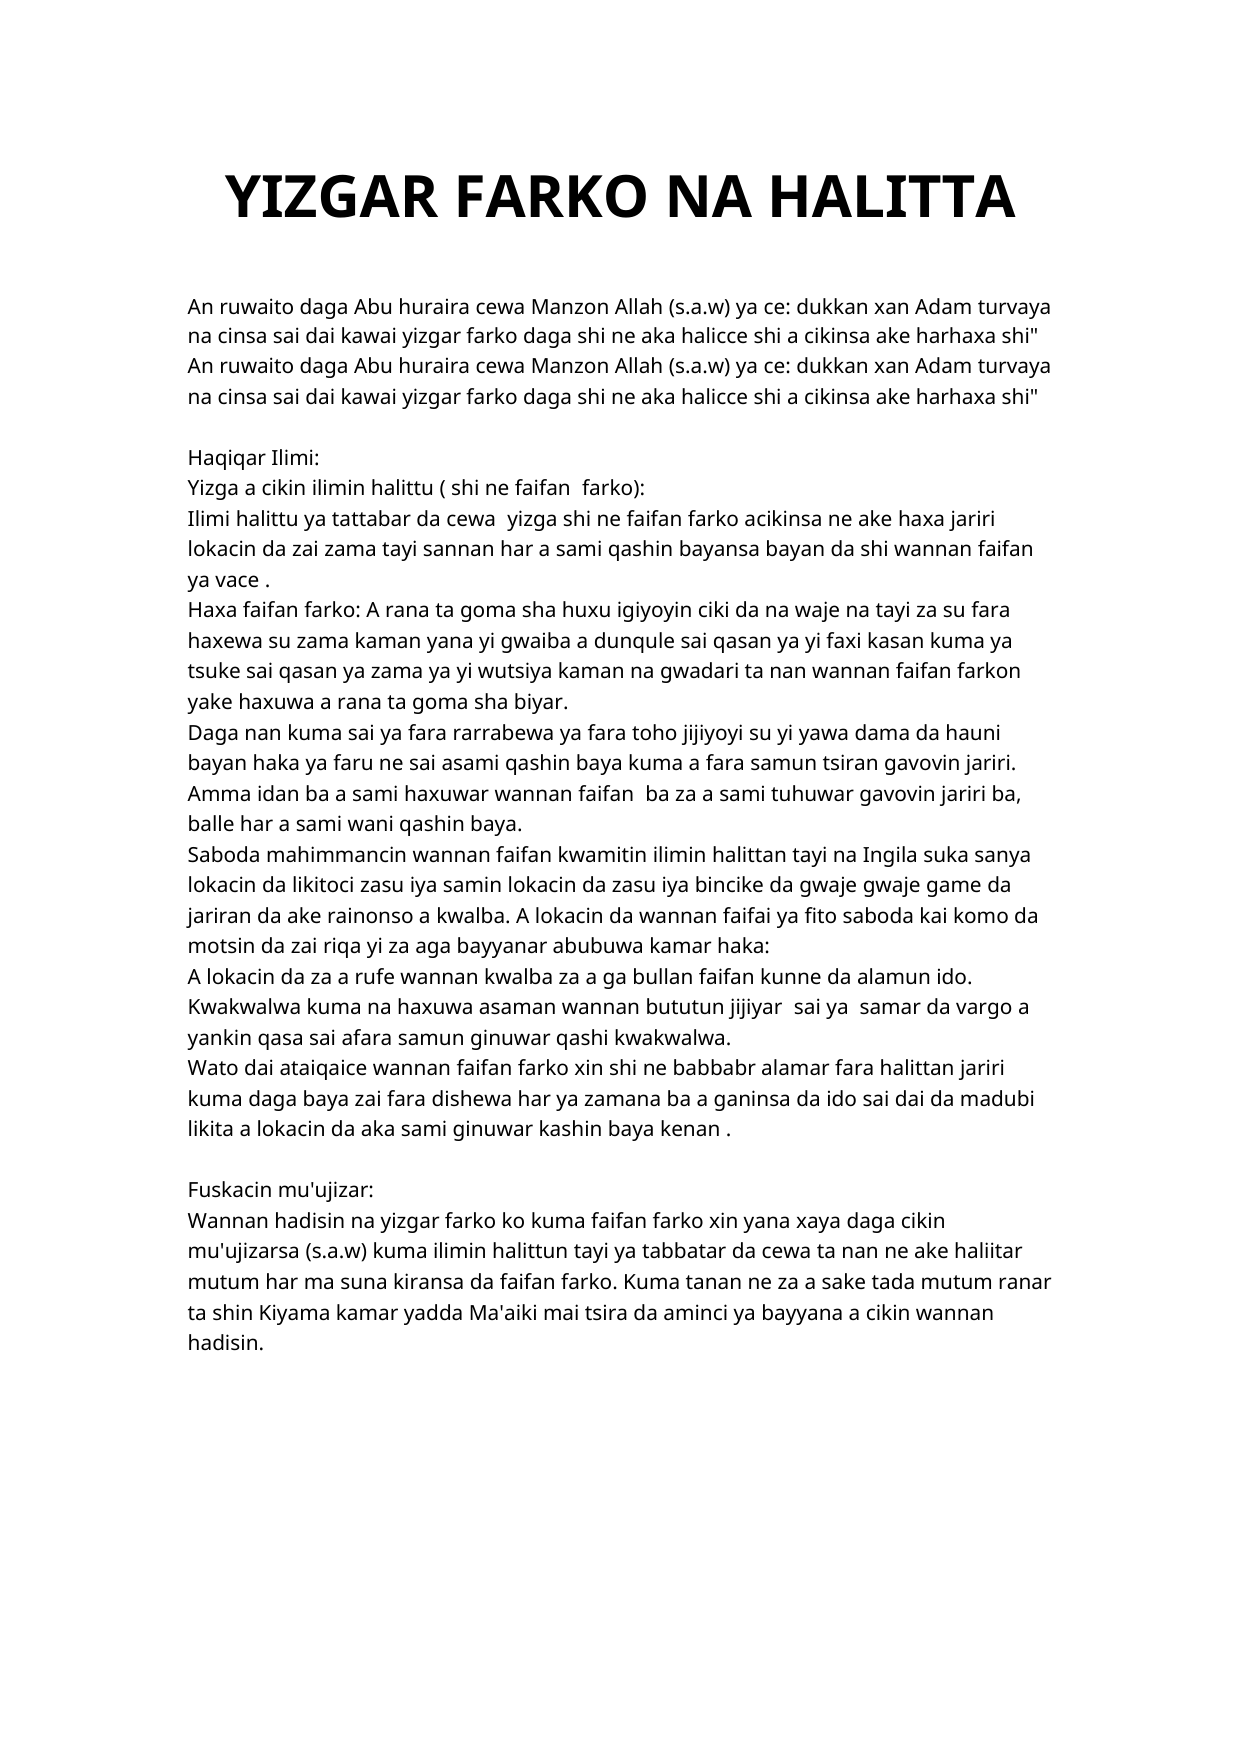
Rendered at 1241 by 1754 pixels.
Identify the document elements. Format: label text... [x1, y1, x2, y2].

text Ilimi halittu ya tattabar da cewa yizga shi ne faifan farko acikinsa ne ake haxa jariri lokacin da zai zama tayi sannan har a sami qashin bayansa bayan da shi wannan faifan ya vace . [187, 502, 1053, 593]
text Yizga a cikin ilimin halittu ( shi ne faifan farko): [187, 471, 1053, 502]
text Kwakwalwa kuma na haxuwa asaman wannan bututun jijiyar sai ya samar da vargo a yankin qasa sai afara samun ginuwar qashi kwakwalwa. [187, 990, 1053, 1051]
text Daga nan kuma sai ya fara rarrabewa ya fara toho jijiyoyi su yi yawa dama da hauni bayan haka ya faru ne sai asami qashin baya kuma a fara samun tsiran gavovin jariri. Amma idan ba a sami haxuwar wannan faifan ba za a sami tuhuwar gavovin jariri ba, balle har a sami wani qashin baya. [187, 716, 1053, 838]
text Haxa faifan farko: A rana ta goma sha huxu igiyoyin ciki da na waje na tayi za su fara haxewa su zama kaman yana yi gwaiba a dunqule sai qasan ya yi faxi kasan kuma ya tsuke sai qasan ya zama ya yi wutsiya kaman na gwadari ta nan wannan faifan farkon yake haxuwa a rana ta goma sha biyar. [187, 593, 1053, 716]
text An ruwaito daga Abu huraira cewa Manzon Allah (s.a.w) ya ce: dukkan xan Adam turvaya na cinsa sai dai kawai yizgar farko daga shi ne aka halicce shi a cikinsa ake harhaxa shi" Haqiqar Ilimi: [187, 349, 1053, 471]
text Wannan hadisin na yizgar farko ko kuma faifan farko xin yana xaya daga cikin mu'ujizarsa (s.a.w) kuma ilimin halittun tayi ya tabbatar da cewa ta nan ne ake haliitar mutum har ma suna kiransa da faifan farko. Kuma tanan ne za a sake tada mutum ranar ta shin Kiyama kamar yadda Ma'aiki mai tsira da aminci ya bayyana a cikin wannan hadisin. [187, 1204, 1053, 1357]
subtitle YIZGAR FARKO NA HALITTA [187, 155, 1053, 234]
text An ruwaito daga Abu huraira cewa Manzon Allah (s.a.w) ya ce: dukkan xan Adam turvaya na cinsa sai dai kawai yizgar farko daga shi ne aka halicce shi a cikinsa ake harhaxa shi" [187, 292, 1053, 349]
text Wato dai ataiqaice wannan faifan farko xin shi ne babbabr alamar fara halittan jariri kuma daga baya zai fara dishewa har ya zamana ba a ganinsa da ido sai dai da madubi likita a lokacin da aka sami ginuwar kashin baya kenan . Fuskacin mu'ujizar: [187, 1051, 1053, 1204]
text Saboda mahimmancin wannan faifan kwamitin ilimin halittan tayi na Ingila suka sanya lokacin da likitoci zasu iya samin lokacin da zasu iya bincike da gwaje gwaje game da jariran da ake rainonso a kwalba. A lokacin da wannan faifai ya fito saboda kai komo da motsin da zai riqa yi za aga bayyanar abubuwa kamar haka: [187, 838, 1053, 960]
text A lokacin da za a rufe wannan kwalba za a ga bullan faifan kunne da alamun ido. [187, 960, 1053, 990]
